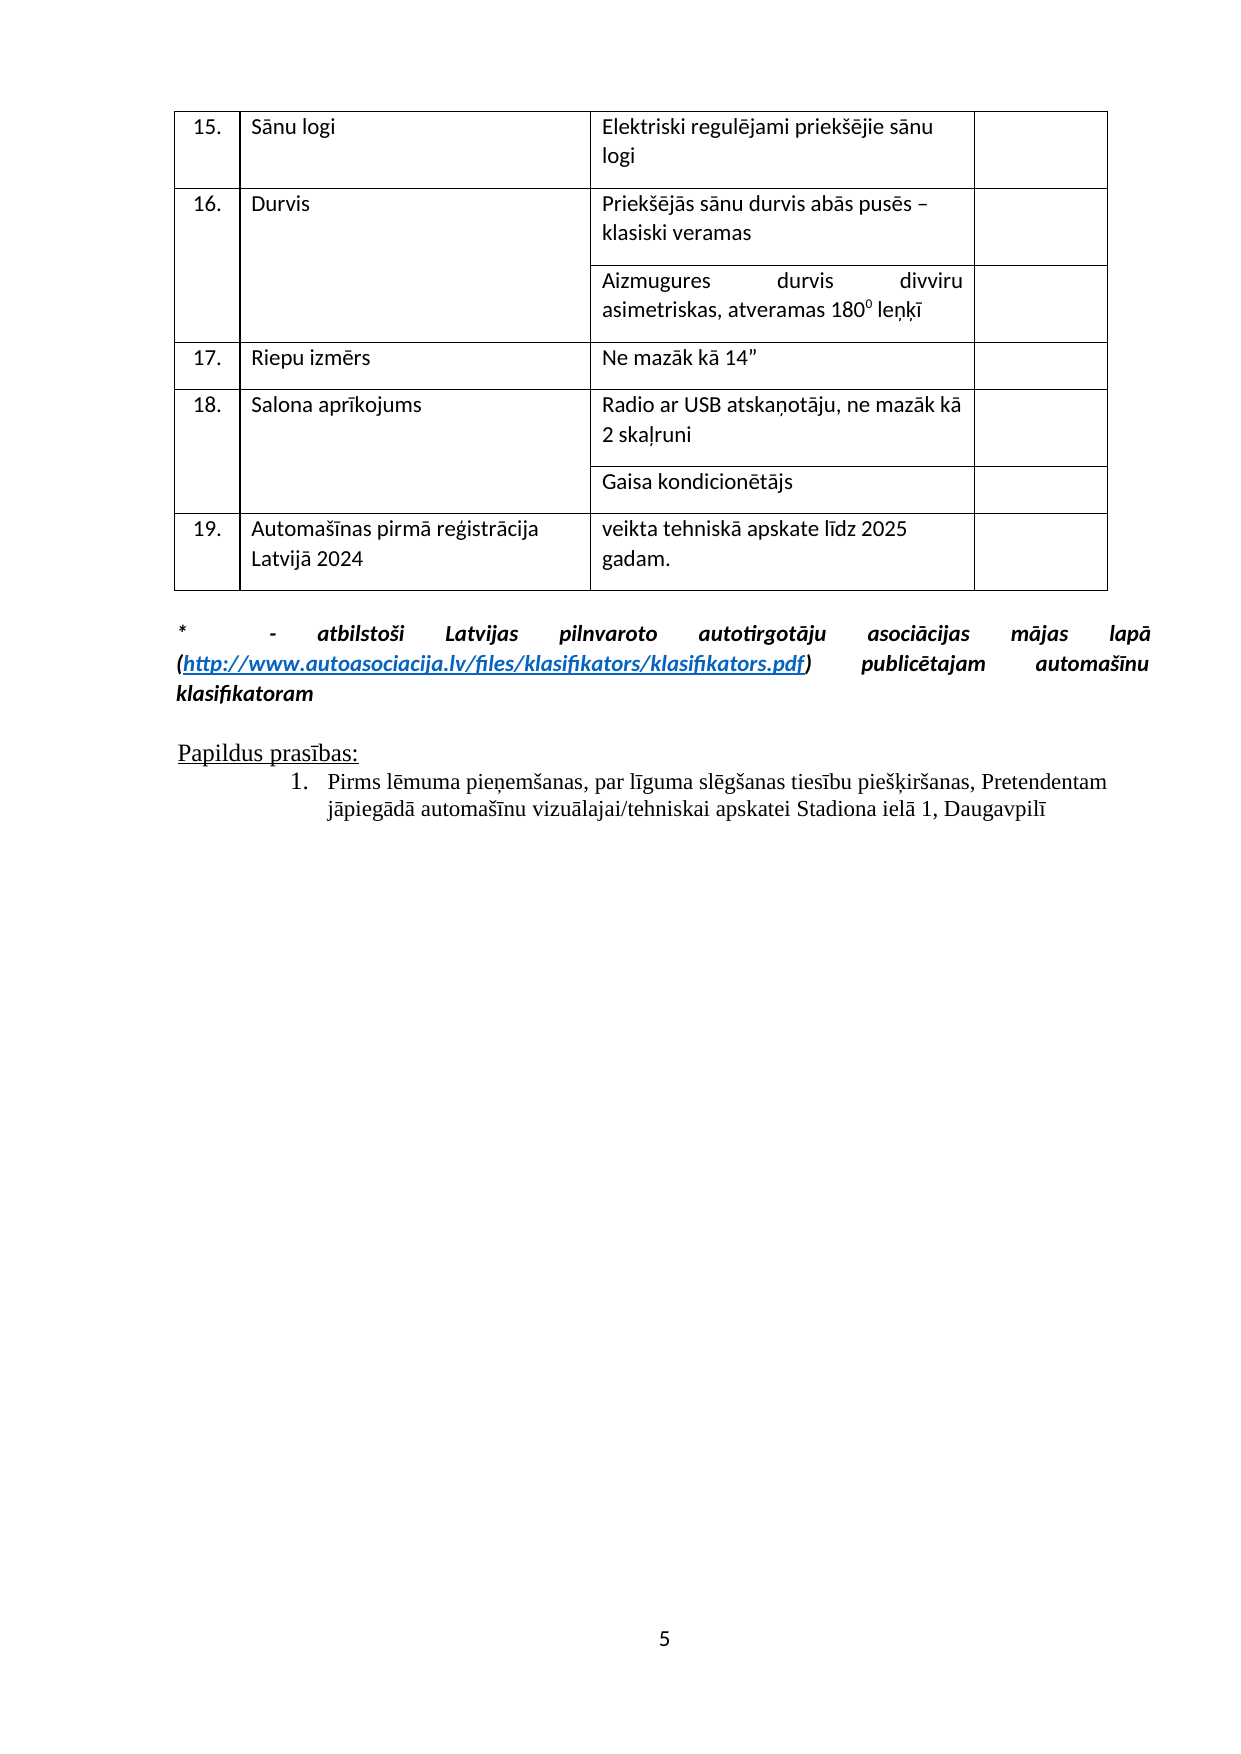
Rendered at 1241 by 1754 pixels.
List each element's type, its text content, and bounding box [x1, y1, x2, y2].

table_cell veikta tehniskā apskate līdz 2025 gadam. [591, 514, 974, 590]
table_cell [975, 514, 1107, 590]
table_cell [975, 266, 1107, 342]
table_cell 18. [175, 390, 239, 513]
table_cell Automašīnas pirmā reģistrācija Latvijā 2024 [241, 514, 590, 590]
table_cell Ne mazāk kā 14” [591, 343, 974, 389]
table_cell Elektriski regulējami priekšējie sānu logi [591, 112, 974, 188]
table_cell Salona aprīkojums [241, 390, 590, 513]
table_cell Priekšējās sānu durvis abās pusēs – klasiski veramas [591, 189, 974, 265]
table_cell [975, 467, 1107, 513]
table_cell Aizmugures durvis divviru asimetriskas, atveramas 1800 leņķī [591, 266, 974, 342]
table_cell Gaisa kondicionētājs [591, 467, 974, 513]
table_cell [975, 343, 1107, 389]
table_cell Durvis [241, 189, 590, 342]
table_cell 16. [175, 189, 239, 342]
table_cell [975, 112, 1107, 188]
table_cell [975, 189, 1107, 265]
table_cell Radio ar USB atskaņotāju, ne mazāk kā 2 skaļruni [591, 390, 974, 466]
table_cell 17. [175, 343, 239, 389]
text Papildus prasības: [177, 738, 1152, 766]
text * - atbilstoši Latvijas pilnvaroto autotirgotāju asociācijas mājas lapā (http://www.autoasociacija.lv/files/klasifikators/klasifikators.pdf) publicētajam automašīnu klasifikatoram [176, 619, 1152, 707]
table_cell Sānu logi [241, 112, 590, 188]
table_cell 15. [175, 112, 239, 188]
table_cell [975, 390, 1107, 466]
table_cell Riepu izmērs [241, 343, 590, 389]
table_cell 19. [175, 514, 239, 590]
list Pirms lēmuma pieņemšanas, par līguma slēgšanas tiesību piešķiršanas, Pretendentam jāpiegādā automašīnu vizuālajai/tehniskai apskatei Stadiona ielā 1, Daugavpilī [290, 766, 1152, 821]
